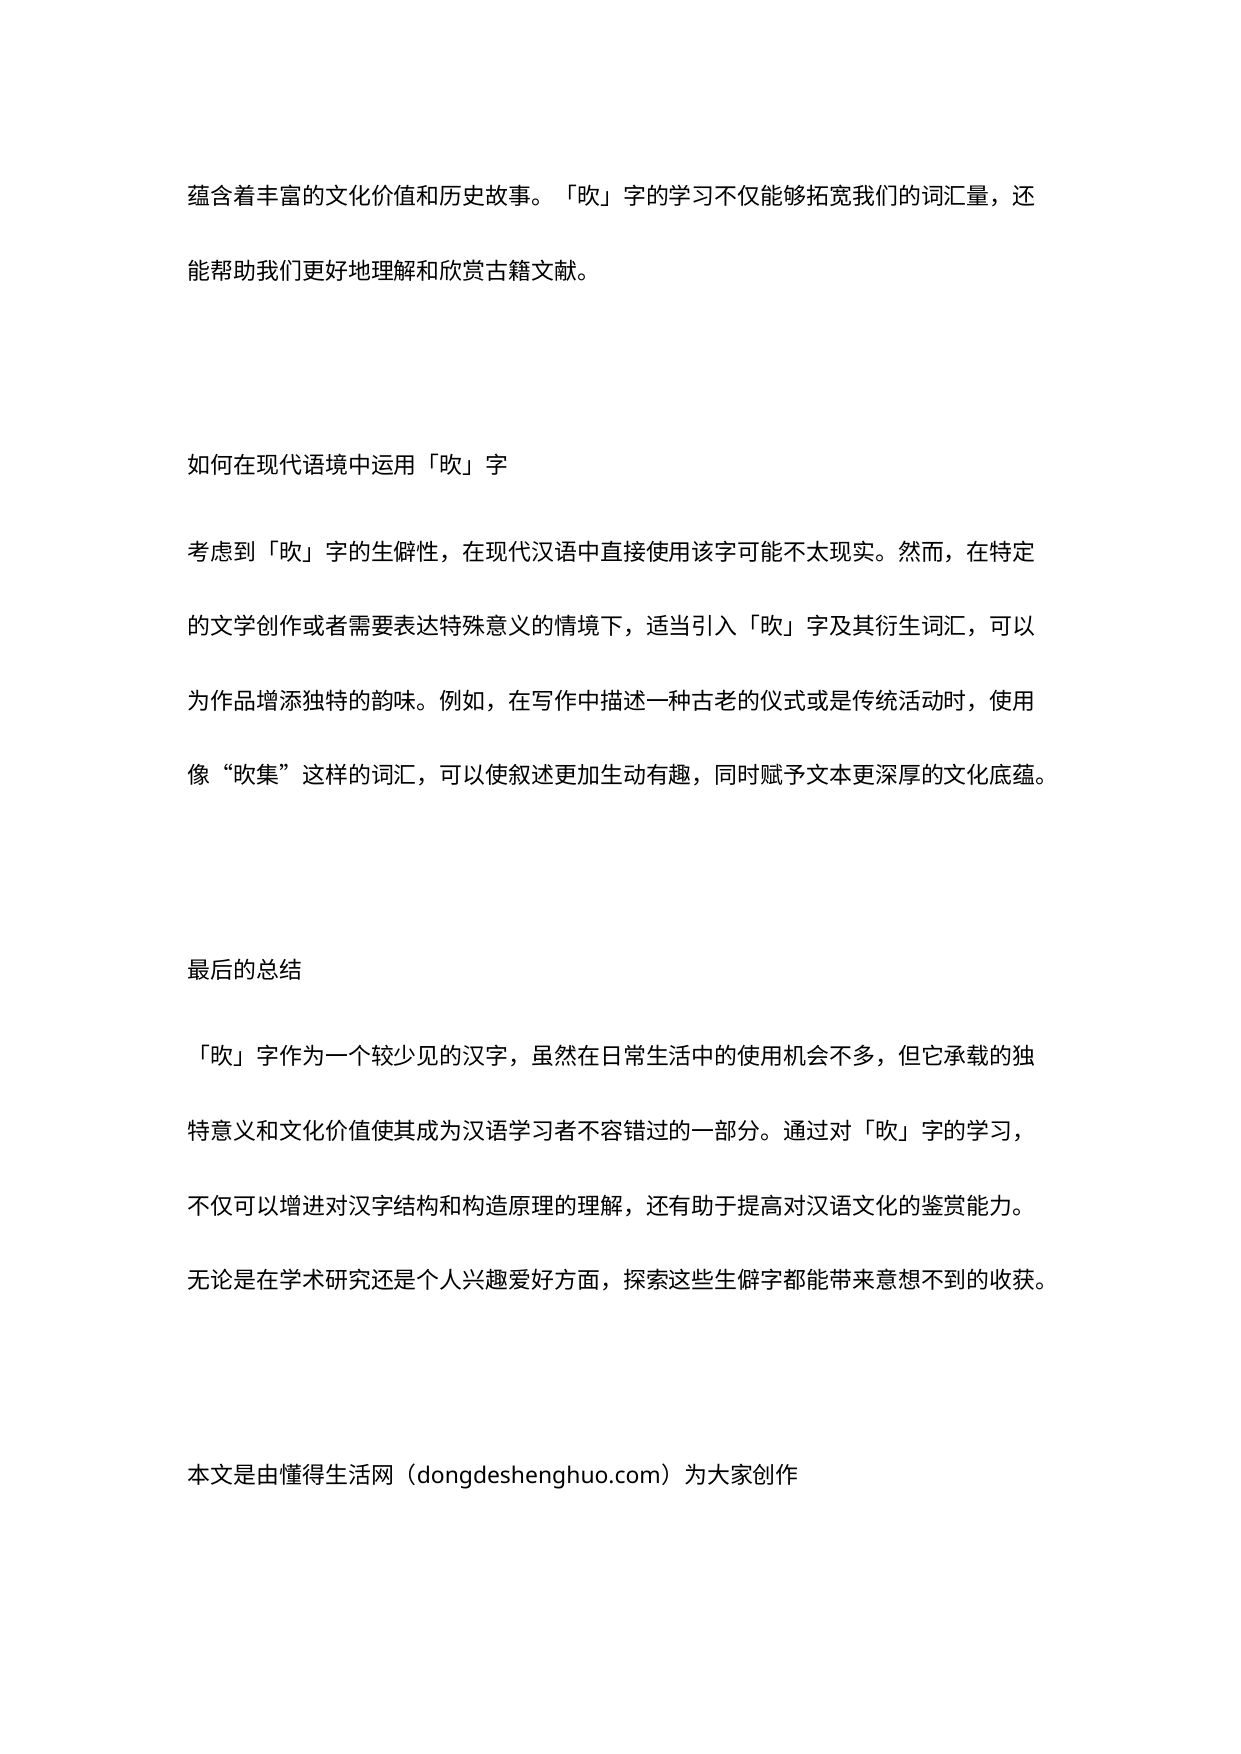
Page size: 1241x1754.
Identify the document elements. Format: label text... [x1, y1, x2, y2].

text 「欥」字作为一个较少见的汉字，虽然在日常生活中的使用机会不多，但它承载的独特意义和文化价值使其成为汉语学习者不容错过的一部分。通过对「欥」字的学习，不仅可以增进对汉字结构和构造原理的理解，还有助于提高对汉语文化的鉴赏能力。无论是在学术研究还是个人兴趣爱好方面，探索这些生僻字都能带来意想不到的收获。 [187, 1022, 1053, 1311]
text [187, 162, 1053, 302]
text 本文是由懂得生活网（dongdeshenghuo.com）为大家创作 [187, 1441, 1053, 1506]
text 如何在现代语境中运用「欥」字 [187, 431, 1053, 496]
text 最后的总结 [187, 936, 1053, 1001]
text 考虑到「欥」字的生僻性，在现代汉语中直接使用该字可能不太现实。然而，在特定的文学创作或者需要表达特殊意义的情境下，适当引入「欥」字及其衍生词汇，可以为作品增添独特的韵味。例如，在写作中描述一种古老的仪式或是传统活动时，使用像“欥集”这样的词汇，可以使叙述更加生动有趣，同时赋予文本更深厚的文化底蕴。 [187, 517, 1053, 807]
